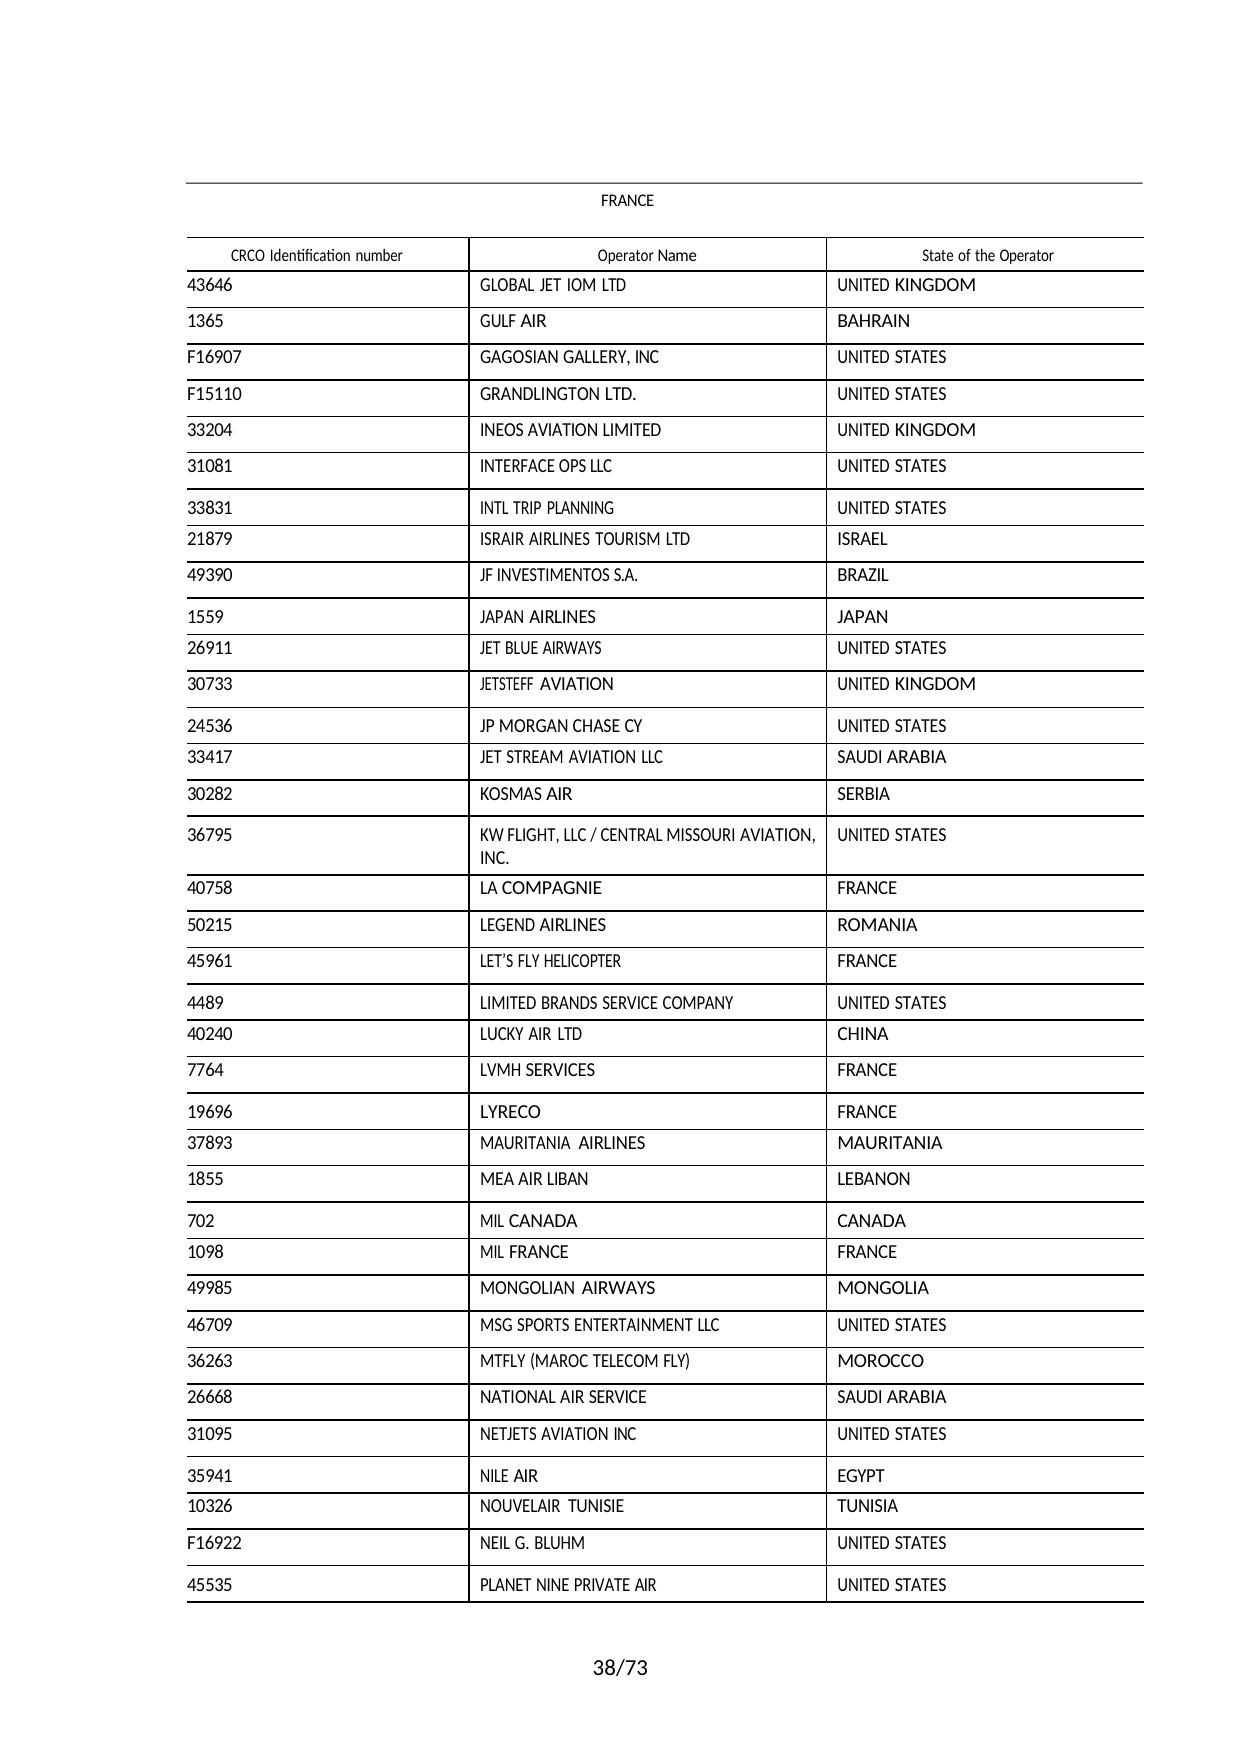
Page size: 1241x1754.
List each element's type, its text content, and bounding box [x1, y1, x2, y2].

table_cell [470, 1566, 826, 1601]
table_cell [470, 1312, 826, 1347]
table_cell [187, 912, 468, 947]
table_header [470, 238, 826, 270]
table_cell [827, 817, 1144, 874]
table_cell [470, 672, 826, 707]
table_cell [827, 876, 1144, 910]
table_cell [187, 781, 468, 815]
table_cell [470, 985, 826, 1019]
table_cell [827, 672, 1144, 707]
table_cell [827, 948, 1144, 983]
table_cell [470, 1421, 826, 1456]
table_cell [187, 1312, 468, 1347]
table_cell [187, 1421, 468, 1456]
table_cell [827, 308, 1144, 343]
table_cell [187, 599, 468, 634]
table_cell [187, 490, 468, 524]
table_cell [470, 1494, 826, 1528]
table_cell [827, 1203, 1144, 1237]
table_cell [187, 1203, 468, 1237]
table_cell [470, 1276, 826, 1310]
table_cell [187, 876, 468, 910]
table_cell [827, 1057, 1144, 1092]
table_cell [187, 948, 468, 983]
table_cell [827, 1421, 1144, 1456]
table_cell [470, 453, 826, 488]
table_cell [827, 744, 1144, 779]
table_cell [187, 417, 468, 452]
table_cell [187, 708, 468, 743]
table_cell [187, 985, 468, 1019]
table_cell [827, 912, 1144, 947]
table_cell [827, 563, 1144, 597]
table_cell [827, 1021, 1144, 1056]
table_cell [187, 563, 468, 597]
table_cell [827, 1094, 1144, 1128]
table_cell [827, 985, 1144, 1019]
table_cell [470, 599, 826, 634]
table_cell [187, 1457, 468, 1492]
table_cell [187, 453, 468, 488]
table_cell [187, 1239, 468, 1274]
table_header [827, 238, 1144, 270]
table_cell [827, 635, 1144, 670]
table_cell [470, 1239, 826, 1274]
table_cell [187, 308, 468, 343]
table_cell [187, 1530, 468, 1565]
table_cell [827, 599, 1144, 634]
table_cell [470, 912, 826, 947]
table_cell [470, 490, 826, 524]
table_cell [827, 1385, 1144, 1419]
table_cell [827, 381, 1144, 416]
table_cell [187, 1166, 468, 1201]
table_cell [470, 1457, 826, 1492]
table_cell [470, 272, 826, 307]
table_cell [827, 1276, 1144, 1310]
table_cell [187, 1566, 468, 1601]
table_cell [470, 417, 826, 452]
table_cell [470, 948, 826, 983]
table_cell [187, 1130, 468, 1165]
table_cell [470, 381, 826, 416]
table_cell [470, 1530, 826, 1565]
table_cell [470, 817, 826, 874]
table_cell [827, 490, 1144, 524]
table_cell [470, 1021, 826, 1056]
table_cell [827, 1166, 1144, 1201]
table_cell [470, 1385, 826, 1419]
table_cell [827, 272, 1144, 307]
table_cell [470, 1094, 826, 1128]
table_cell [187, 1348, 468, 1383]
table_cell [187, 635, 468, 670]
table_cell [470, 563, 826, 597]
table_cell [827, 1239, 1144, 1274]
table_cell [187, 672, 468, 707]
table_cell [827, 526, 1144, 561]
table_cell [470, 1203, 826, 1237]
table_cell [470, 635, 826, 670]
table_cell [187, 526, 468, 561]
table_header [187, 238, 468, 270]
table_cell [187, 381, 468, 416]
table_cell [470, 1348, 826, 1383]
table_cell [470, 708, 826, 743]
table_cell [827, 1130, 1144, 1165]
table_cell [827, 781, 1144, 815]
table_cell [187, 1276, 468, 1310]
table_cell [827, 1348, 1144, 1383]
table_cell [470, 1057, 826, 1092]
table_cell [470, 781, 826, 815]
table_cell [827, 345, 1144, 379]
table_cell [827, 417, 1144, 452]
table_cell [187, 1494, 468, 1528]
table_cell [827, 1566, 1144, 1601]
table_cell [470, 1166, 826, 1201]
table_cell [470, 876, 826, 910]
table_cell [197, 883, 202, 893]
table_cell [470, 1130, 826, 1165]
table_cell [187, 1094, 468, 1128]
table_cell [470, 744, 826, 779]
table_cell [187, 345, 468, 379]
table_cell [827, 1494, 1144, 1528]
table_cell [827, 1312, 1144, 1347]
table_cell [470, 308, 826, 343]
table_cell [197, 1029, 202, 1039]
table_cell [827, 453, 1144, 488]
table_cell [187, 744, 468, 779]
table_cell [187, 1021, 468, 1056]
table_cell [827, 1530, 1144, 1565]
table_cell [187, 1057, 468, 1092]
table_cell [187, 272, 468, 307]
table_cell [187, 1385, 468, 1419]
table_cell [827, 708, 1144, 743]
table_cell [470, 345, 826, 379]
text FRANCE [193, 189, 1062, 211]
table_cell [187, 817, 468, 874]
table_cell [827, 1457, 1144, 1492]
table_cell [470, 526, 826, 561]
